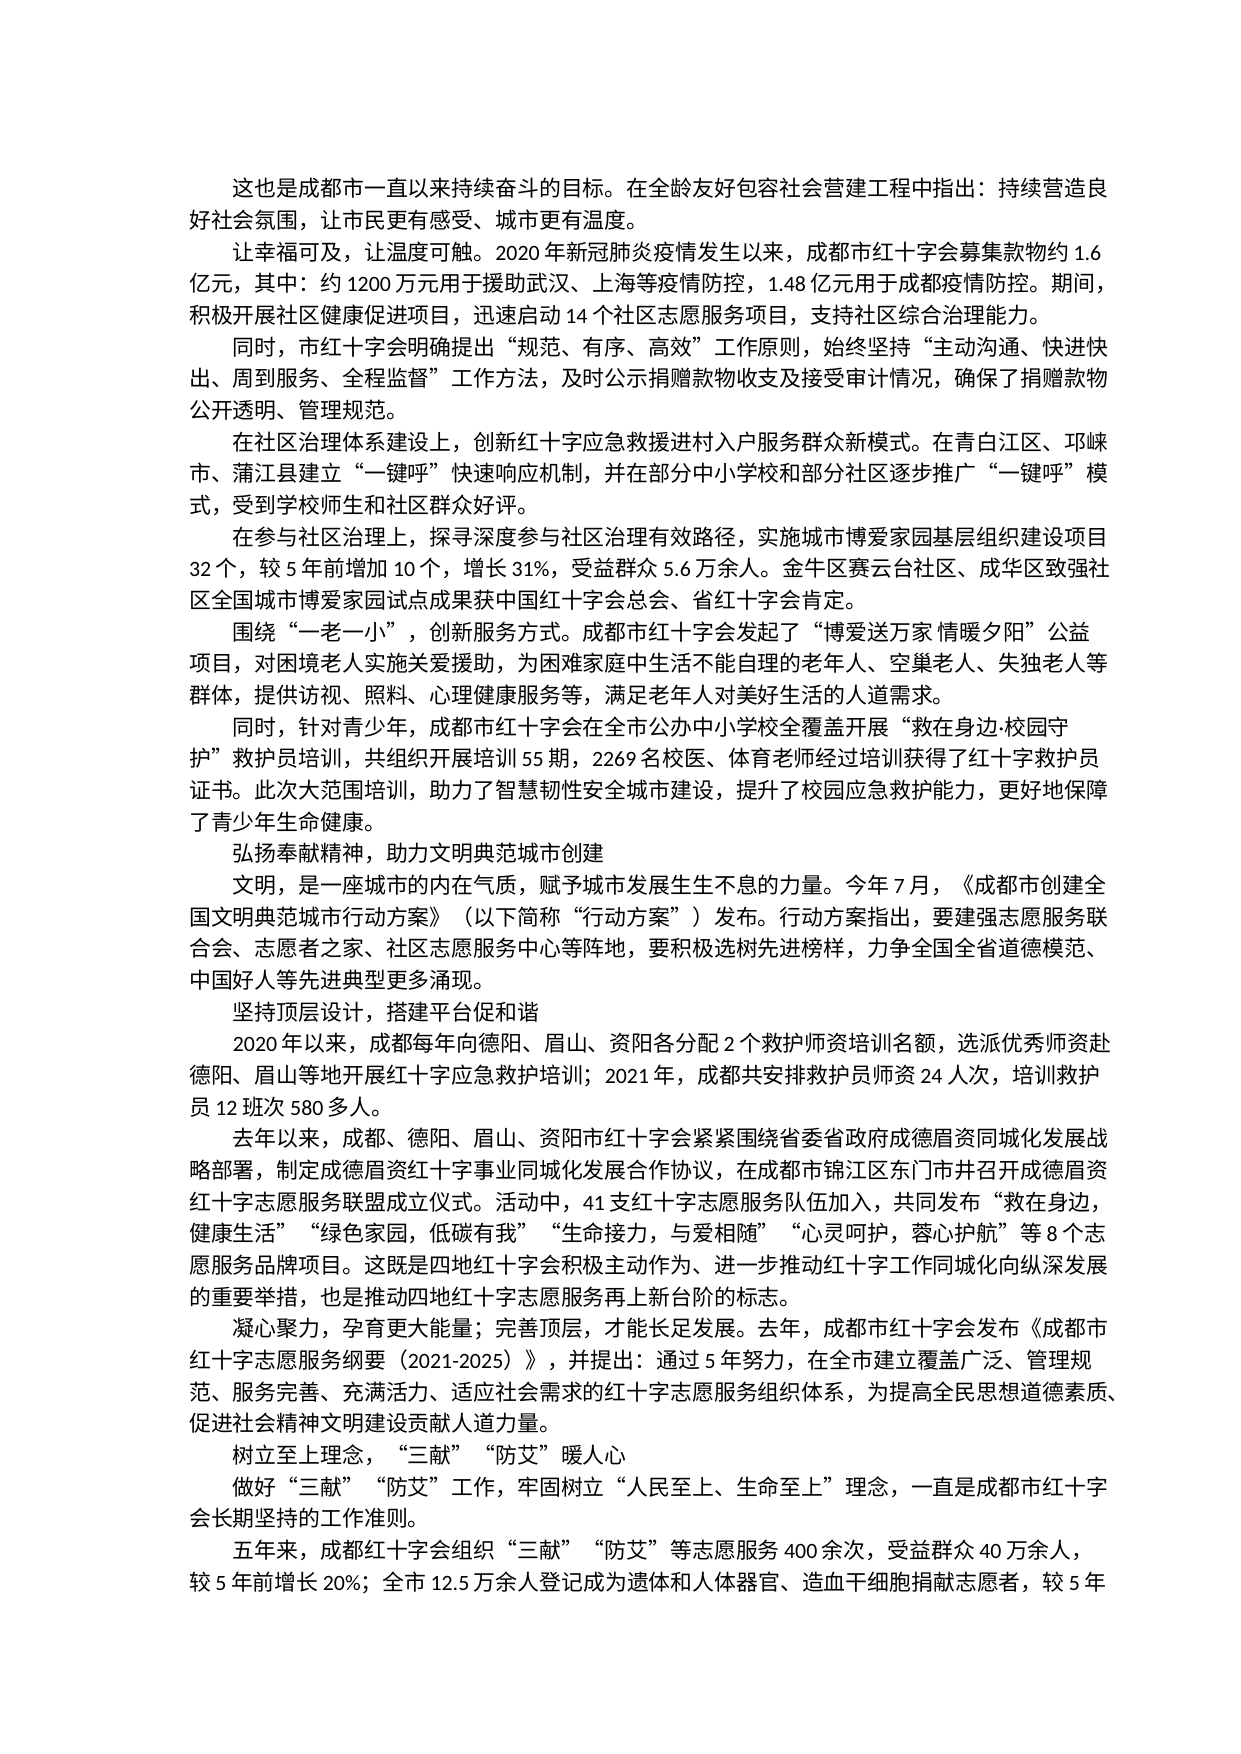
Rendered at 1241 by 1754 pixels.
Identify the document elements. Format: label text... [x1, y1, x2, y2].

text 文明，是一座城市的内在气质，赋予城市发展生生不息的力量。今年7月，《成都市创建全国文明典范城市行动方案》（以下简称“行动方案”）发布。行动方案指出，要建强志愿服务联合会、志愿者之家、社区志愿服务中心等阵地，要积极选树先进榜样，力争全国全省道德模范、中国好人等先进典型更多涌现。 [189, 868, 1111, 994]
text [189, 1533, 1111, 1596]
text 这也是成都市一直以来持续奋斗的目标。在全龄友好包容社会营建工程中指出：持续营造良好社会氛围，让市民更有感受、城市更有温度。 [189, 171, 1111, 234]
text 围绕“一老一小”，创新服务方式。成都市红十字会发起了“博爱送万家 情暖夕阳”公益项目，对困境老人实施关爱援助，为困难家庭中生活不能自理的老年人、空巢老人、失独老人等群体，提供访视、照料、心理健康服务等，满足老年人对美好生活的人道需求。 [189, 614, 1111, 709]
text 树立至上理念，“三献”“防艾”暖人心 [189, 1438, 1111, 1469]
text 同时，针对青少年，成都市红十字会在全市公办中小学校全覆盖开展“救在身边·校园守护”救护员培训，共组织开展培训55期，2269名校医、体育老师经过培训获得了红十字救护员证书。此次大范围培训，助力了智慧韧性安全城市建设，提升了校园应急救护能力，更好地保障了青少年生命健康。 [189, 709, 1111, 836]
text 在社区治理体系建设上，创新红十字应急救援进村入户服务群众新模式。在青白江区、邛崃市、蒲江县建立“一键呼”快速响应机制，并在部分中小学校和部分社区逐步推广“一键呼”模式，受到学校师生和社区群众好评。 [189, 424, 1111, 519]
text 做好“三献”“防艾”工作，牢固树立“人民至上、生命至上”理念，一直是成都市红十字会长期坚持的工作准则。 [189, 1469, 1111, 1533]
text 2020年以来，成都每年向德阳、眉山、资阳各分配2个救护师资培训名额，选派优秀师资赴德阳、眉山等地开展红十字应急救护培训；2021年，成都共安排救护员师资24人次，培训救护员12班次580多人。 [189, 1026, 1111, 1121]
text 弘扬奉献精神，助力文明典范城市创建 [189, 836, 1111, 868]
text 在参与社区治理上，探寻深度参与社区治理有效路径，实施城市博爱家园基层组织建设项目32个，较5年前增加10个，增长31%，受益群众5.6万余人。金牛区赛云台社区、成华区致强社区全国城市博爱家园试点成果获中国红十字会总会、省红十字会肯定。 [189, 519, 1111, 614]
text 让幸福可及，让温度可触。2020年新冠肺炎疫情发生以来，成都市红十字会募集款物约1.6亿元，其中：约1200万元用于援助武汉、上海等疫情防控，1.48亿元用于成都疫情防控。期间，积极开展社区健康促进项目，迅速启动14个社区志愿服务项目，支持社区综合治理能力。 [189, 234, 1111, 329]
text 坚持顶层设计，搭建平台促和谐 [189, 994, 1111, 1026]
text 去年以来，成都、德阳、眉山、资阳市红十字会紧紧围绕省委省政府成德眉资同城化发展战略部署，制定成德眉资红十字事业同城化发展合作协议，在成都市锦江区东门市井召开成德眉资红十字志愿服务联盟成立仪式。活动中，41支红十字志愿服务队伍加入，共同发布“救在身边，健康生活”“绿色家园，低碳有我”“生命接力，与爱相随”“心灵呵护，蓉心护航”等8个志愿服务品牌项目。这既是四地红十字会积极主动作为、进一步推动红十字工作同城化向纵深发展的重要举措，也是推动四地红十字志愿服务再上新台阶的标志。 [189, 1121, 1111, 1311]
text 凝心聚力，孕育更大能量；完善顶层，才能长足发展。去年，成都市红十字会发布《成都市红十字志愿服务纲要（2021-2025）》，并提出：通过5年努力，在全市建立覆盖广泛、管理规范、服务完善、充满活力、适应社会需求的红十字志愿服务组织体系，为提高全民思想道德素质、促进社会精神文明建设贡献人道力量。 [189, 1311, 1111, 1438]
text 同时，市红十字会明确提出“规范、有序、高效”工作原则，始终坚持“主动沟通、快进快出、周到服务、全程监督”工作方法，及时公示捐赠款物收支及接受审计情况，确保了捐赠款物公开透明、管理规范。 [189, 329, 1111, 424]
